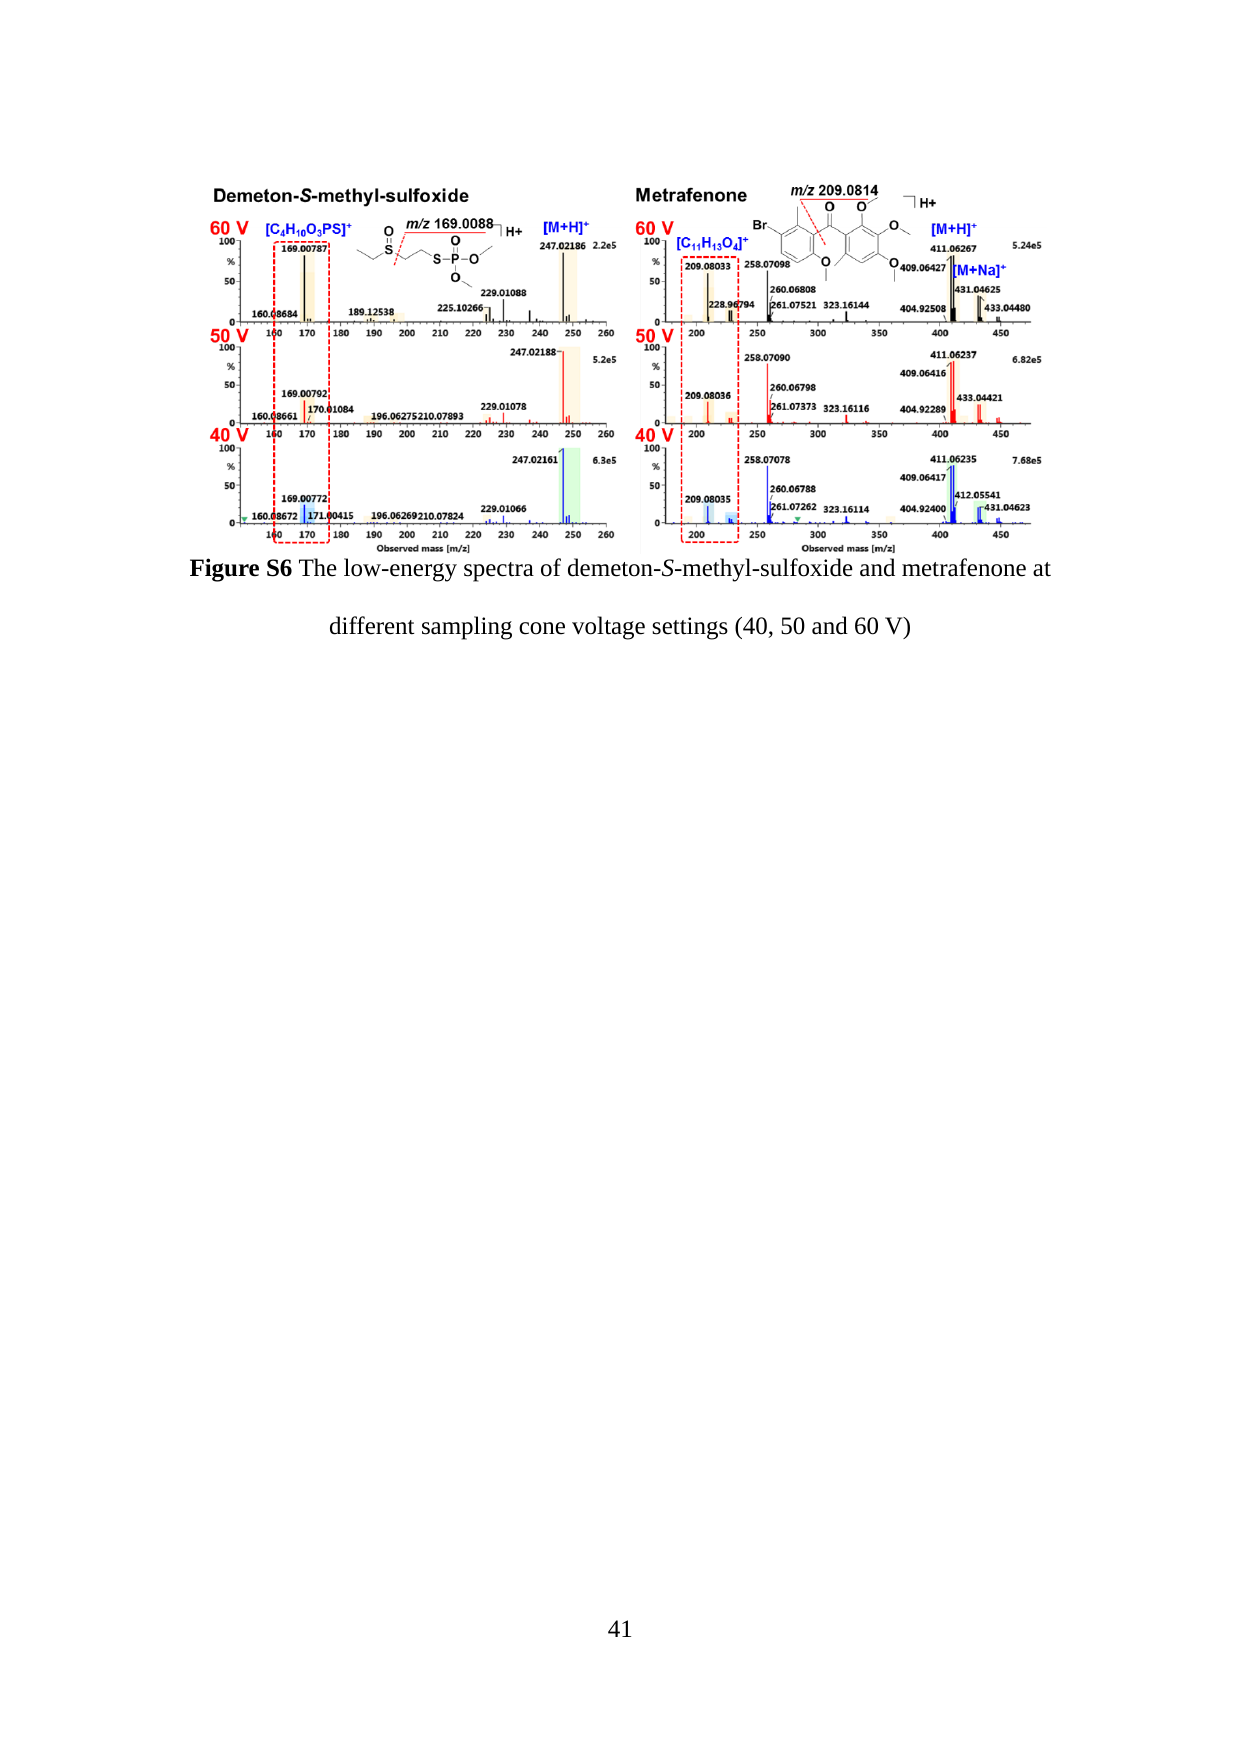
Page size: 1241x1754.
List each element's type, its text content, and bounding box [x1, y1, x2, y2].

picture [187, 176, 1047, 554]
text Figure S6 The low-energy spectra of demeton-S-methyl-sulfoxide and metrafenone at different sampling cone voltage settings (40, 50 and 60 V) [187, 553, 1053, 640]
